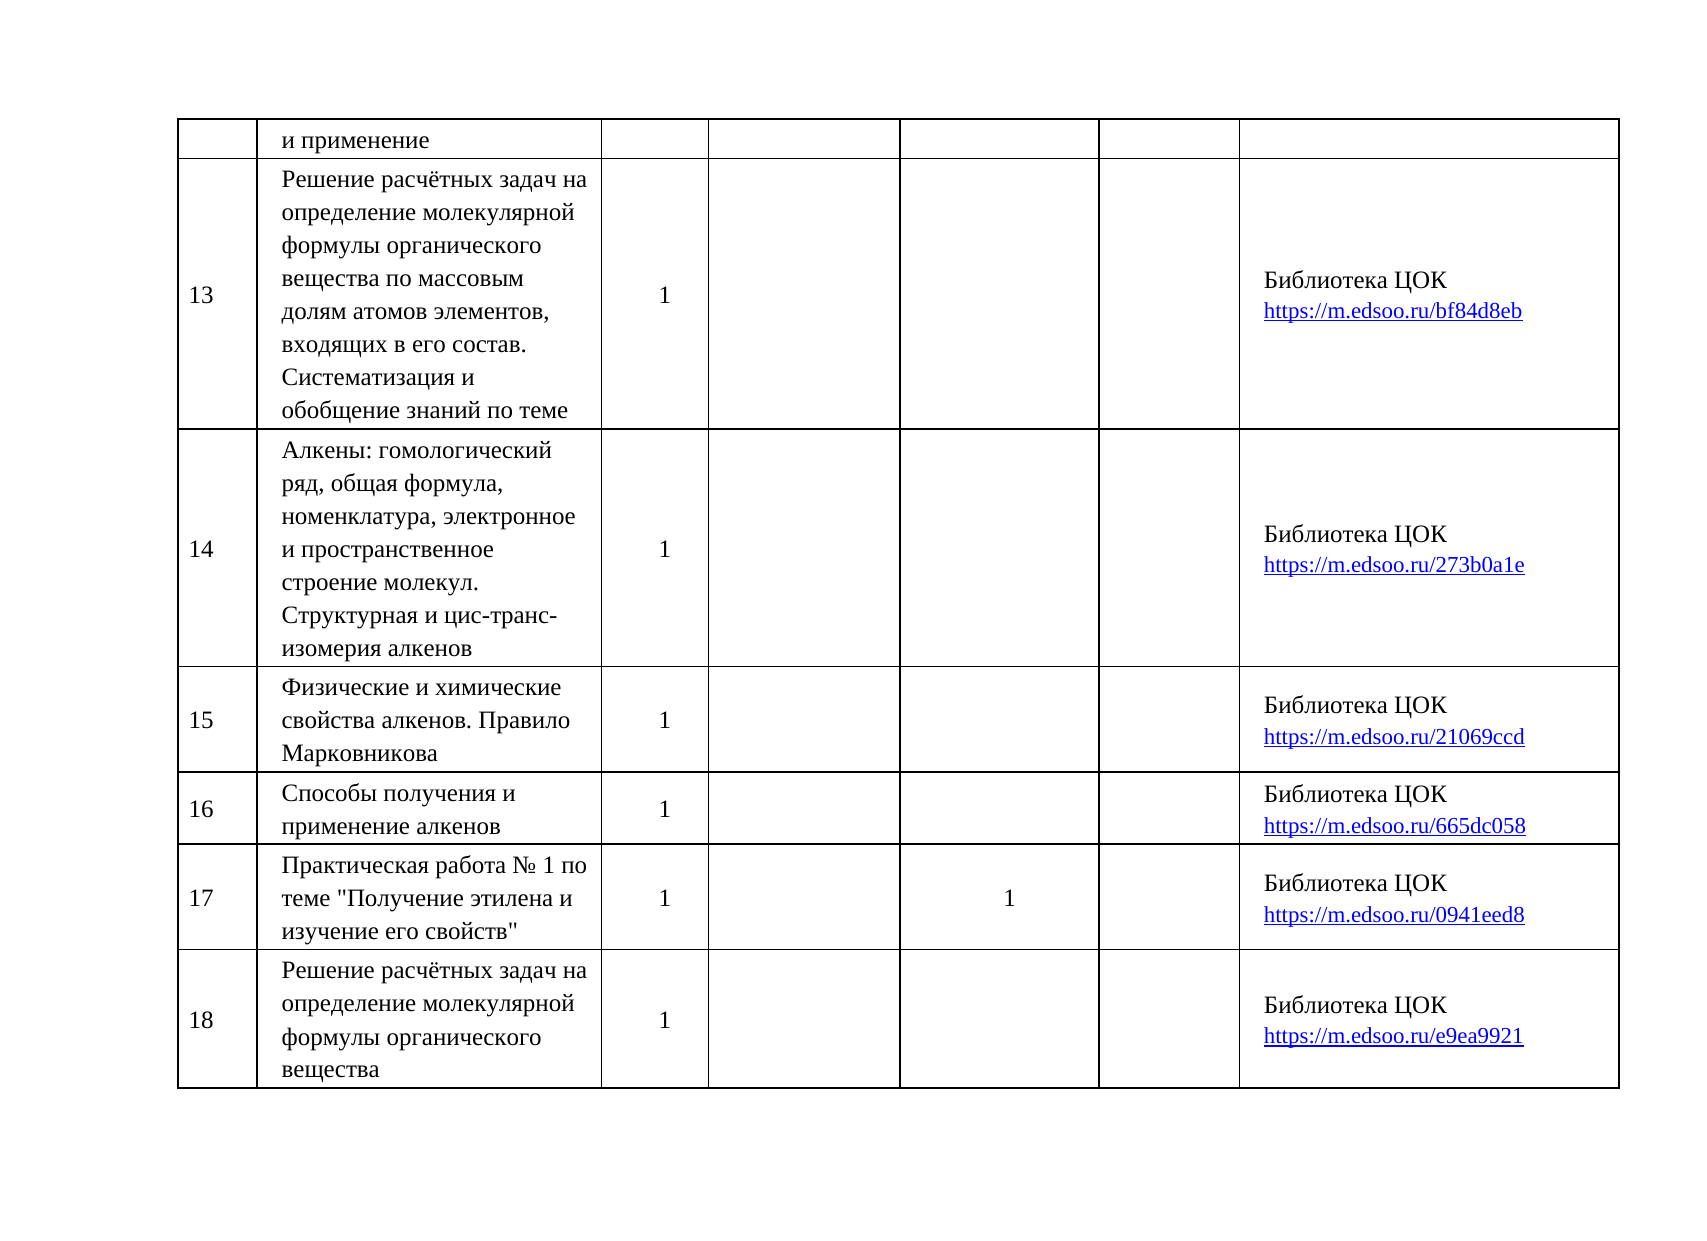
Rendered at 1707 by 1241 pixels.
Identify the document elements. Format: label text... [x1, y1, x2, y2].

table_cell Библиотека ЦОК https://m.edsoo.ru/0941eed8 [1240, 845, 1618, 949]
table_cell [709, 845, 899, 949]
table_cell 1 [901, 845, 1098, 949]
table_cell Решение расчётных задач на определение молекулярной формулы органического вещества по массовым долям атомов элементов, входящих в его состав. Систематизация и обобщение знаний по теме [258, 159, 601, 428]
table_cell Практическая работа № 1 по теме "Получение этилена и изучение его свойств" [258, 845, 601, 949]
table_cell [1240, 120, 1618, 157]
table_cell 1 [602, 430, 708, 666]
table_cell [901, 120, 1098, 157]
table_cell [1100, 950, 1239, 1087]
table_cell 16 [179, 773, 256, 843]
table_cell 1 [602, 950, 708, 1087]
table_cell [901, 159, 1098, 428]
table_cell 1 [602, 667, 708, 771]
table_cell 1 [602, 845, 708, 949]
table_cell [1100, 120, 1239, 157]
table_cell Физические и химические свойства алкенов. Правило Марковникова [258, 667, 601, 771]
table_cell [258, 120, 601, 157]
table_cell [1100, 845, 1239, 949]
table_cell [709, 430, 899, 666]
table_cell [1100, 430, 1239, 666]
table_cell Библиотека ЦОК https://m.edsoo.ru/21069ccd [1240, 667, 1618, 771]
table_cell 17 [179, 845, 256, 949]
table_cell 12 [179, 120, 256, 157]
table_cell [709, 667, 899, 771]
table_cell [1100, 773, 1239, 843]
table_cell 1 [602, 773, 708, 843]
table_cell 15 [179, 667, 256, 771]
table_cell [709, 950, 899, 1087]
table_cell Библиотека ЦОК https://m.edsoo.ru/665dc058 [1240, 773, 1618, 843]
table_cell [901, 950, 1098, 1087]
table_cell [901, 430, 1098, 666]
table_cell [901, 667, 1098, 771]
table_cell Решение расчётных задач на определение молекулярной формулы органического вещества [258, 950, 601, 1087]
table_cell 1 [602, 120, 708, 157]
table_cell Библиотека ЦОК https://m.edsoo.ru/bf84d8eb [1240, 159, 1618, 428]
table_cell [1100, 159, 1239, 428]
table_cell Алкены: гомологический ряд, общая формула, номенклатура, электронное и пространственное строение молекул. Структурная и цис-транс-изомерия алкенов [258, 430, 601, 666]
table_cell Библиотека ЦОК https://m.edsoo.ru/273b0a1e [1240, 430, 1618, 666]
table_cell [709, 120, 899, 157]
table_cell Способы получения и применение алкенов [258, 773, 601, 843]
table_cell Библиотека ЦОК https://m.edsoo.ru/e9ea9921 [1240, 950, 1618, 1087]
table_cell 1 [602, 159, 708, 428]
table_cell 14 [179, 430, 256, 666]
table_cell [709, 159, 899, 428]
table_cell 18 [179, 950, 256, 1087]
table_cell 13 [179, 159, 256, 428]
table_cell [709, 773, 899, 843]
table_cell [1100, 667, 1239, 771]
table_cell [901, 773, 1098, 843]
